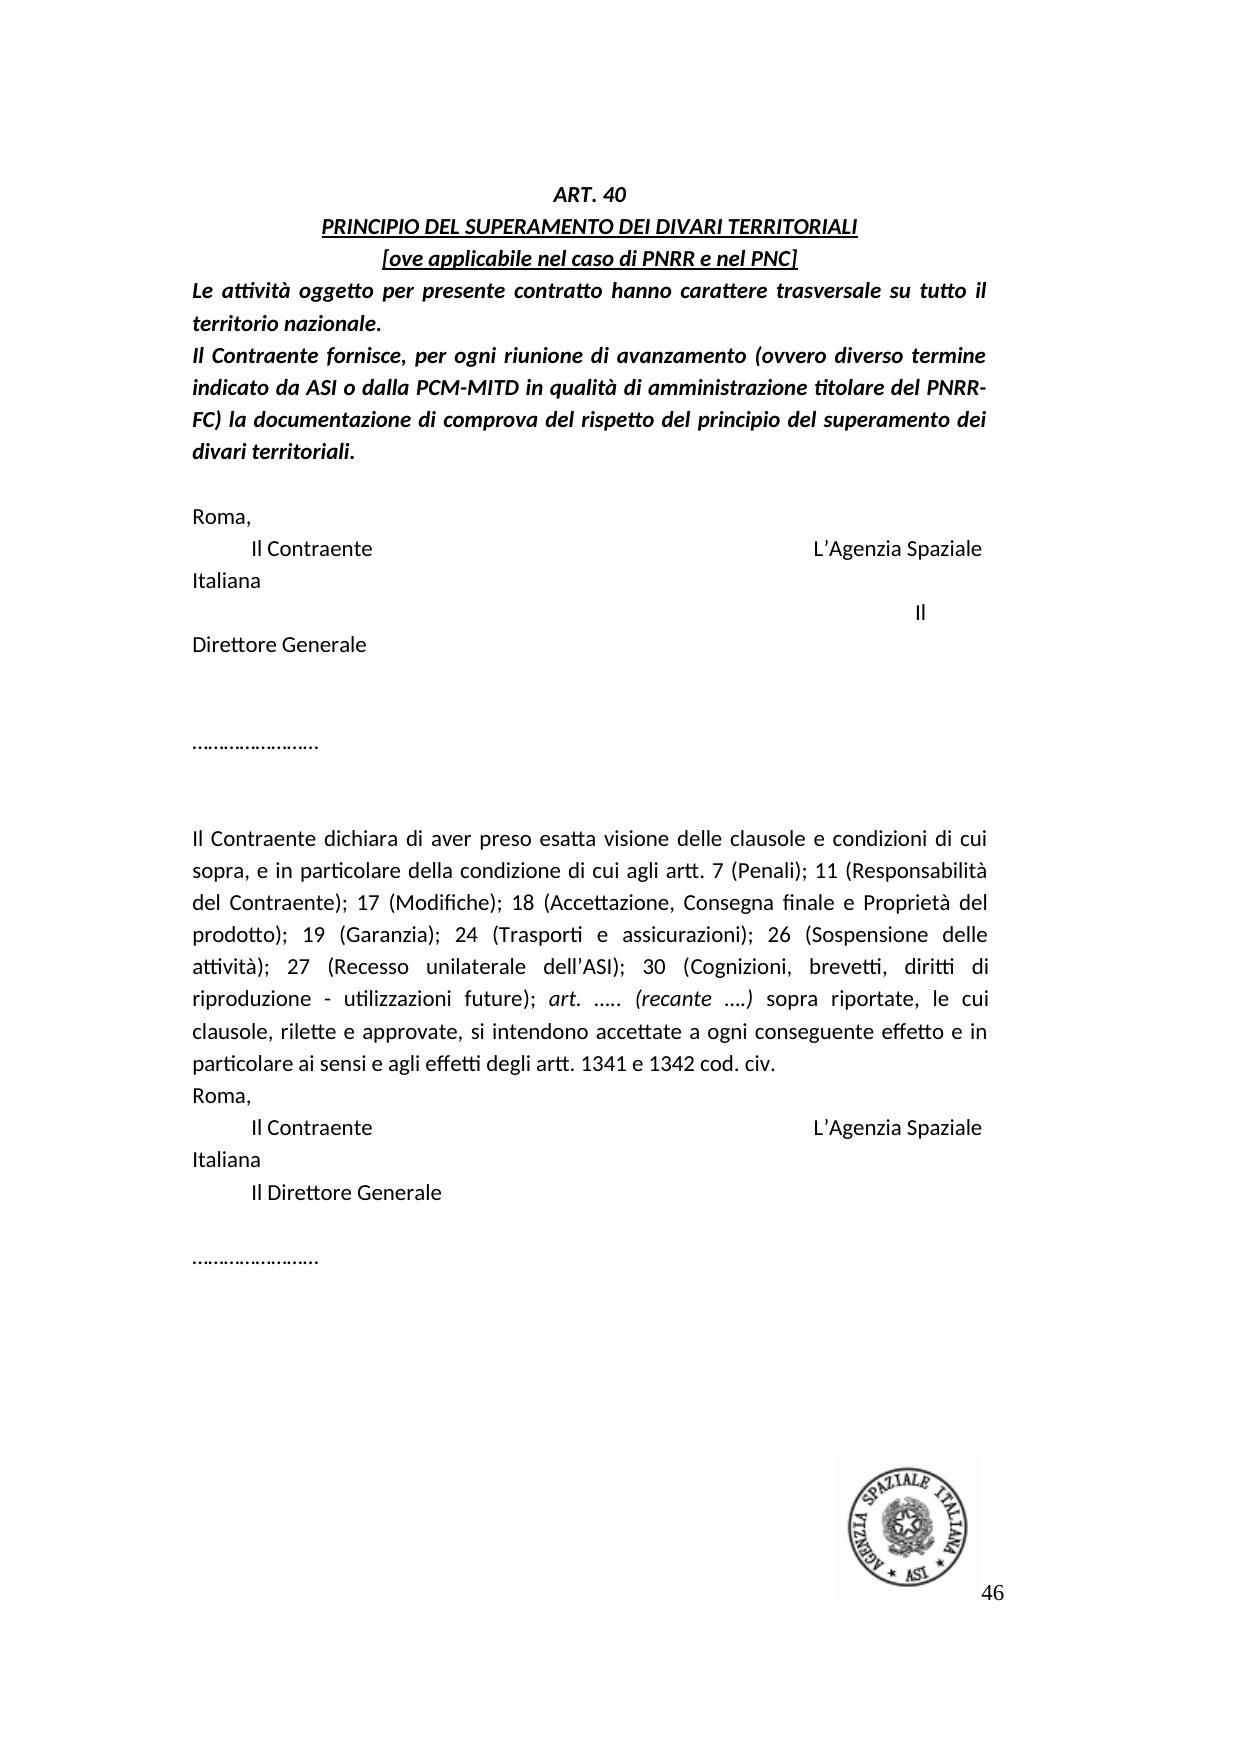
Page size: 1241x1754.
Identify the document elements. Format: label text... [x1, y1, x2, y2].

text Roma, [192, 1081, 989, 1109]
text PRINCIPIO DEL SUPERAMENTO DEI DIVARI TERRITORIALI [192, 212, 989, 240]
text …………………… [192, 1210, 989, 1270]
text ART. 40 [192, 180, 989, 208]
text Il Contraente fornisce, per ogni riunione di avanzamento (ovvero diverso termine indicato da ASI o dalla PCM-MITD in qualità di amministrazione titolare del PNRR-FC) la documentazione di comprova del rispetto del principio del superamento dei divari territoriali. [192, 341, 989, 465]
text …………………… [192, 663, 989, 755]
text Il Contraente L’Agenzia Spaziale Italiana [192, 534, 989, 594]
text Il Contraente dichiara di aver preso esatta visione delle clausole e condizioni di cui sopra, e in particolare della condizione di cui agli artt. 7 (Penali); 11 (Responsabilità del Contraente); 17 (Modifiche); 18 (Accettazione, Consegna finale e Proprietà del prodotto); 19 (Garanzia); 24 (Trasporti e assicurazioni); 26 (Sospensione delle attività); 27 (Recesso unilaterale dell’ASI); 30 (Cognizioni, brevetti, diritti di riproduzione - utilizzazioni future); art. ….. (recante ….) sopra riportate, le cui clausole, rilette e approvate, si intendono accettate a ogni conseguente effetto e in particolare ai sensi e agli effetti degli artt. 1341 e 1342 cod. civ. [192, 824, 989, 1077]
text Le attività oggetto per presente contratto hanno carattere trasversale su tutto il territorio nazionale. [192, 276, 989, 337]
text Il Direttore Generale [192, 598, 989, 658]
text [ove applicabile nel caso di PNRR e nel PNC] [192, 244, 989, 272]
text Roma, [192, 502, 989, 530]
text Il Contraente L’Agenzia Spaziale Italiana Il Direttore Generale [192, 1113, 989, 1206]
picture [834, 1453, 982, 1601]
